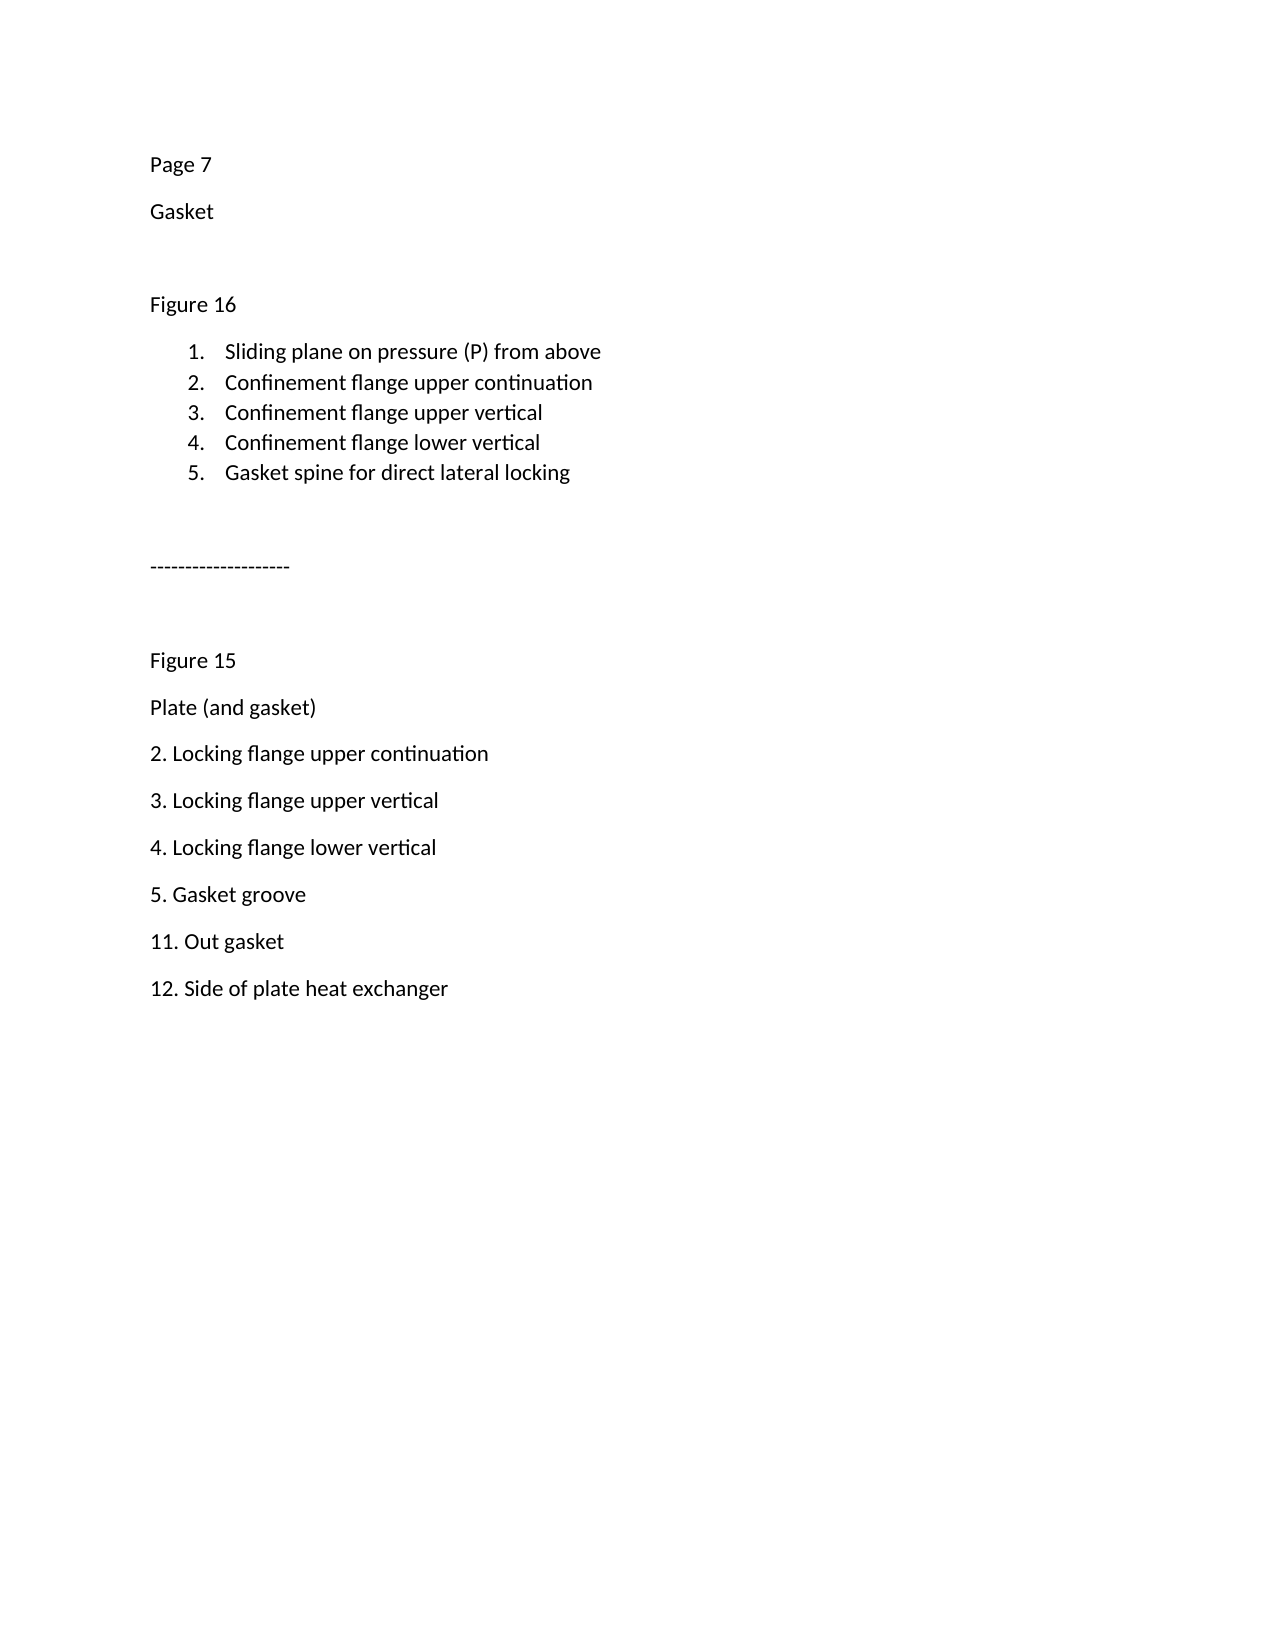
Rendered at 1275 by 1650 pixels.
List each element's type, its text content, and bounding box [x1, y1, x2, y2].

list Confinement flange lower vertical [187, 428, 1125, 456]
text Gasket [150, 197, 1125, 225]
text Figure 16 [150, 291, 1125, 319]
text 5. Gasket groove [150, 880, 1125, 908]
text -------------------- [150, 552, 1125, 580]
text Figure 15 [150, 646, 1125, 674]
list Confinement flange upper continuation [187, 368, 1125, 396]
list Sliding plane on pressure (P) from above [187, 337, 1125, 366]
text 11. Out gasket [150, 927, 1125, 955]
list Confinement flange upper vertical [187, 398, 1125, 426]
text 4. Locking flange lower vertical [150, 833, 1125, 861]
list Gasket spine for direct lateral locking [187, 458, 1125, 486]
text 2. Locking flange upper continuation [150, 739, 1125, 768]
text Page 7 [150, 150, 1125, 178]
text 3. Locking flange upper vertical [150, 786, 1125, 814]
text 12. Side of plate heat exchanger [150, 974, 1125, 1002]
text Plate (and gasket) [150, 693, 1125, 721]
